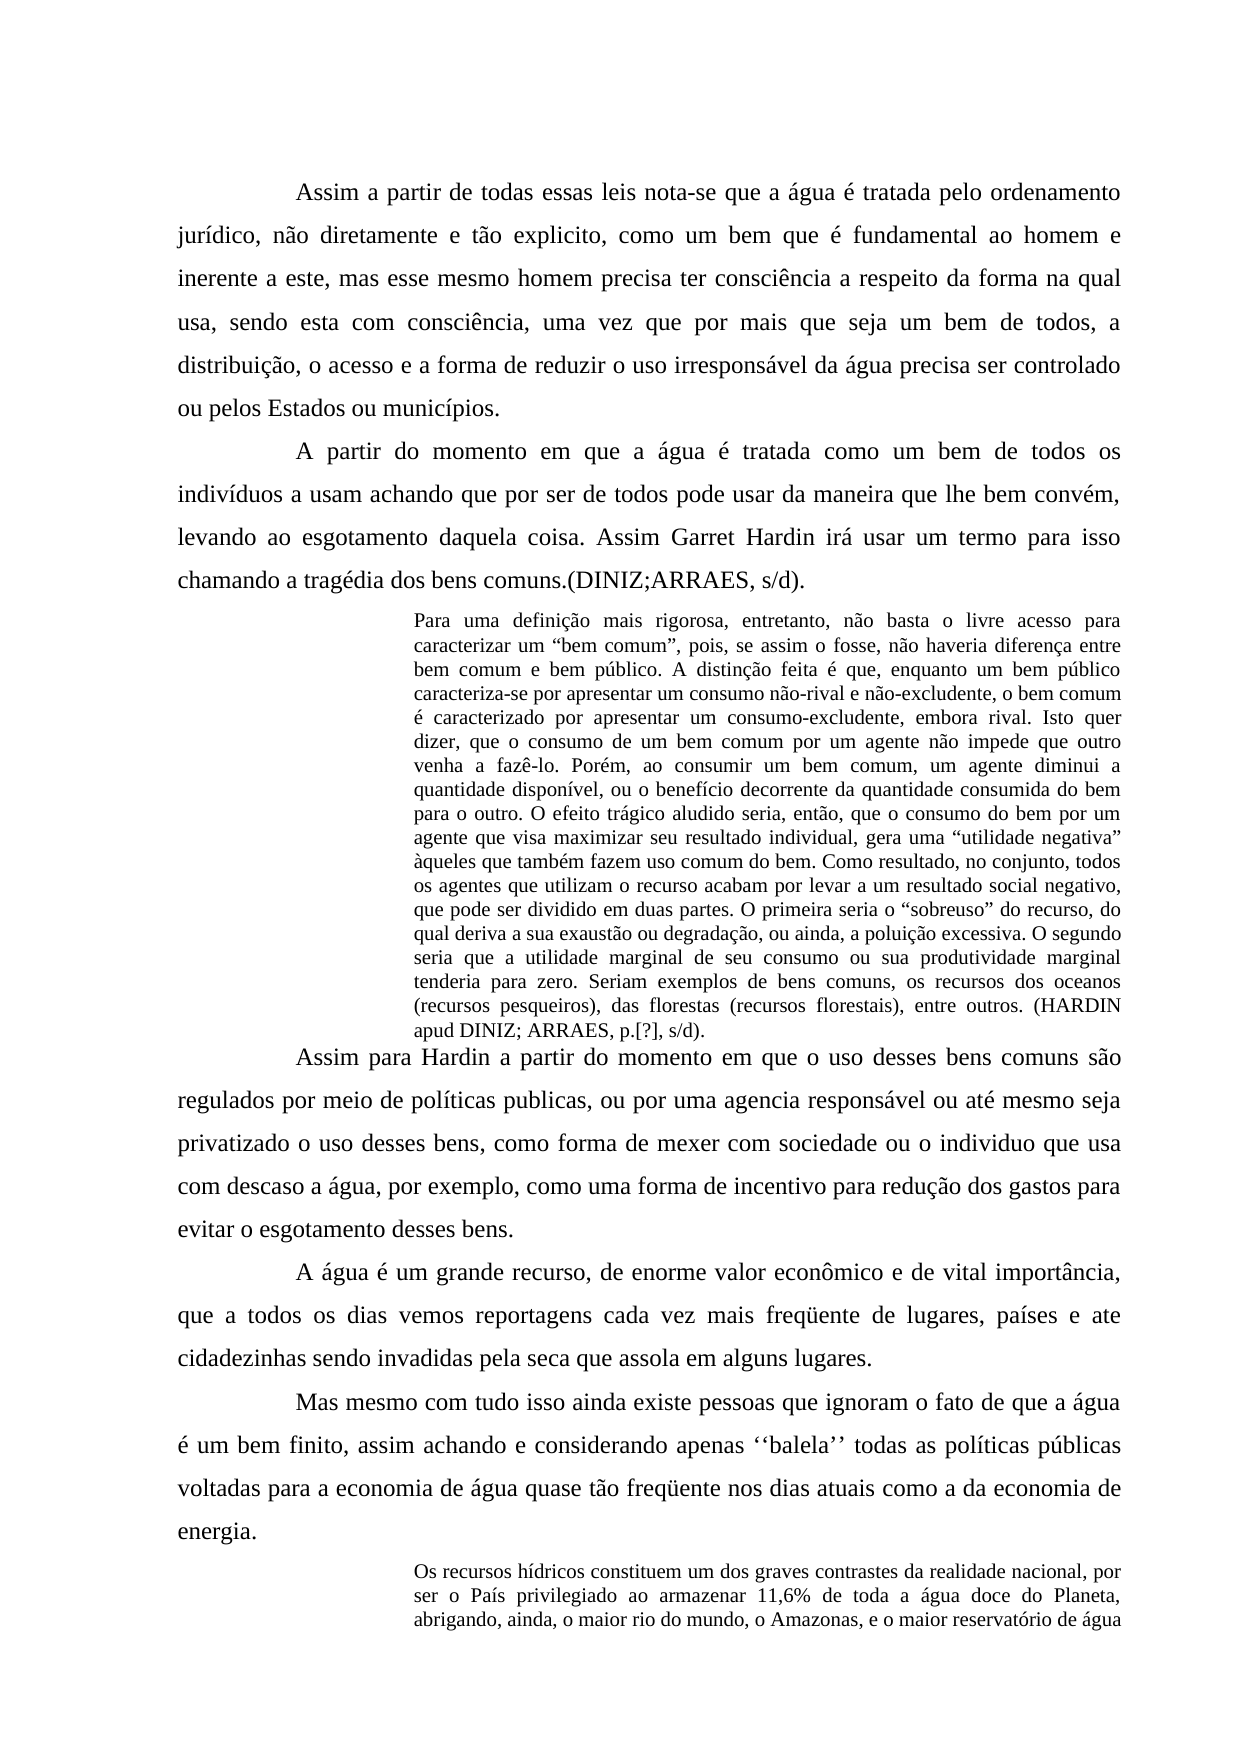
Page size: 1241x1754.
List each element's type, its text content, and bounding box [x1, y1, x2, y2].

text A partir do momento em que a água é tratada como um bem de todos os indivíduos a usam achando que por ser de todos pode usar da maneira que lhe bem convém, levando ao esgotamento daquela coisa. Assim Garret Hardin irá usar um termo para isso chamando a tragédia dos bens comuns.(DINIZ;ARRAES, s/d). [177, 436, 1122, 594]
text Assim a partir de todas essas leis nota-se que a água é tratada pelo ordenamento jurídico, não diretamente e tão explicito, como um bem que é fundamental ao homem e inerente a este, mas esse mesmo homem precisa ter consciência a respeito da forma na qual usa, sendo esta com consciência, uma vez que por mais que seja um bem de todos, a distribuição, o acesso e a forma de reduzir o uso irresponsável da água precisa ser controlado ou pelos Estados ou municípios. [177, 177, 1122, 422]
text Para uma definição mais rigorosa, entretanto, não basta o livre acesso para caracterizar um “bem comum”, pois, se assim o fosse, não haveria diferença entre bem comum e bem público. A distinção feita é que, enquanto um bem público caracteriza-se por apresentar um consumo não-rival e não-excludente, o bem comum é caracterizado por apresentar um consumo-excludente, embora rival. Isto quer dizer, que o consumo de um bem comum por um agente não impede que outro venha a fazê-lo. Porém, ao consumir um bem comum, um agente diminui a quantidade disponível, ou o benefício decorrente da quantidade consumida do bem para o outro. O efeito trágico aludido seria, então, que o consumo do bem por um agente que visa maximizar seu resultado individual, gera uma “utilidade negativa” àqueles que também fazem uso comum do bem. Como resultado, no conjunto, todos os agentes que utilizam o recurso acabam por levar a um resultado social negativo, que pode ser dividido em duas partes. O primeira seria o “sobreuso” do recurso, do qual deriva a sua exaustão ou degradação, ou ainda, a poluição excessiva. O segundo seria que a utilidade marginal de seu consumo ou sua produtividade marginal tenderia para zero. Seriam exemplos de bens comuns, os recursos dos oceanos (recursos pesqueiros), das florestas (recursos florestais), entre outros. (HARDIN apud DINIZ; ARRAES, p.[?], s/d). [413, 608, 1122, 1042]
text A água é um grande recurso, de enorme valor econômico e de vital importância, que a todos os dias vemos reportagens cada vez mais freqüente de lugares, países e ate cidadezinhas sendo invadidas pela seca que assola em alguns lugares. [177, 1257, 1122, 1372]
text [413, 1559, 1122, 1631]
text Mas mesmo com tudo isso ainda existe pessoas que ignoram o fato de que a água é um bem finito, assim achando e considerando apenas ‘‘balela’’ todas as políticas públicas voltadas para a economia de água quase tão freqüente nos dias atuais como a da economia de energia. [177, 1387, 1122, 1545]
text Assim para Hardin a partir do momento em que o uso desses bens comuns são regulados por meio de políticas publicas, ou por uma agencia responsável ou até mesmo seja privatizado o uso desses bens, como forma de mexer com sociedade ou o individuo que usa com descaso a água, por exemplo, como uma forma de incentivo para redução dos gastos para evitar o esgotamento desses bens. [177, 1042, 1122, 1243]
